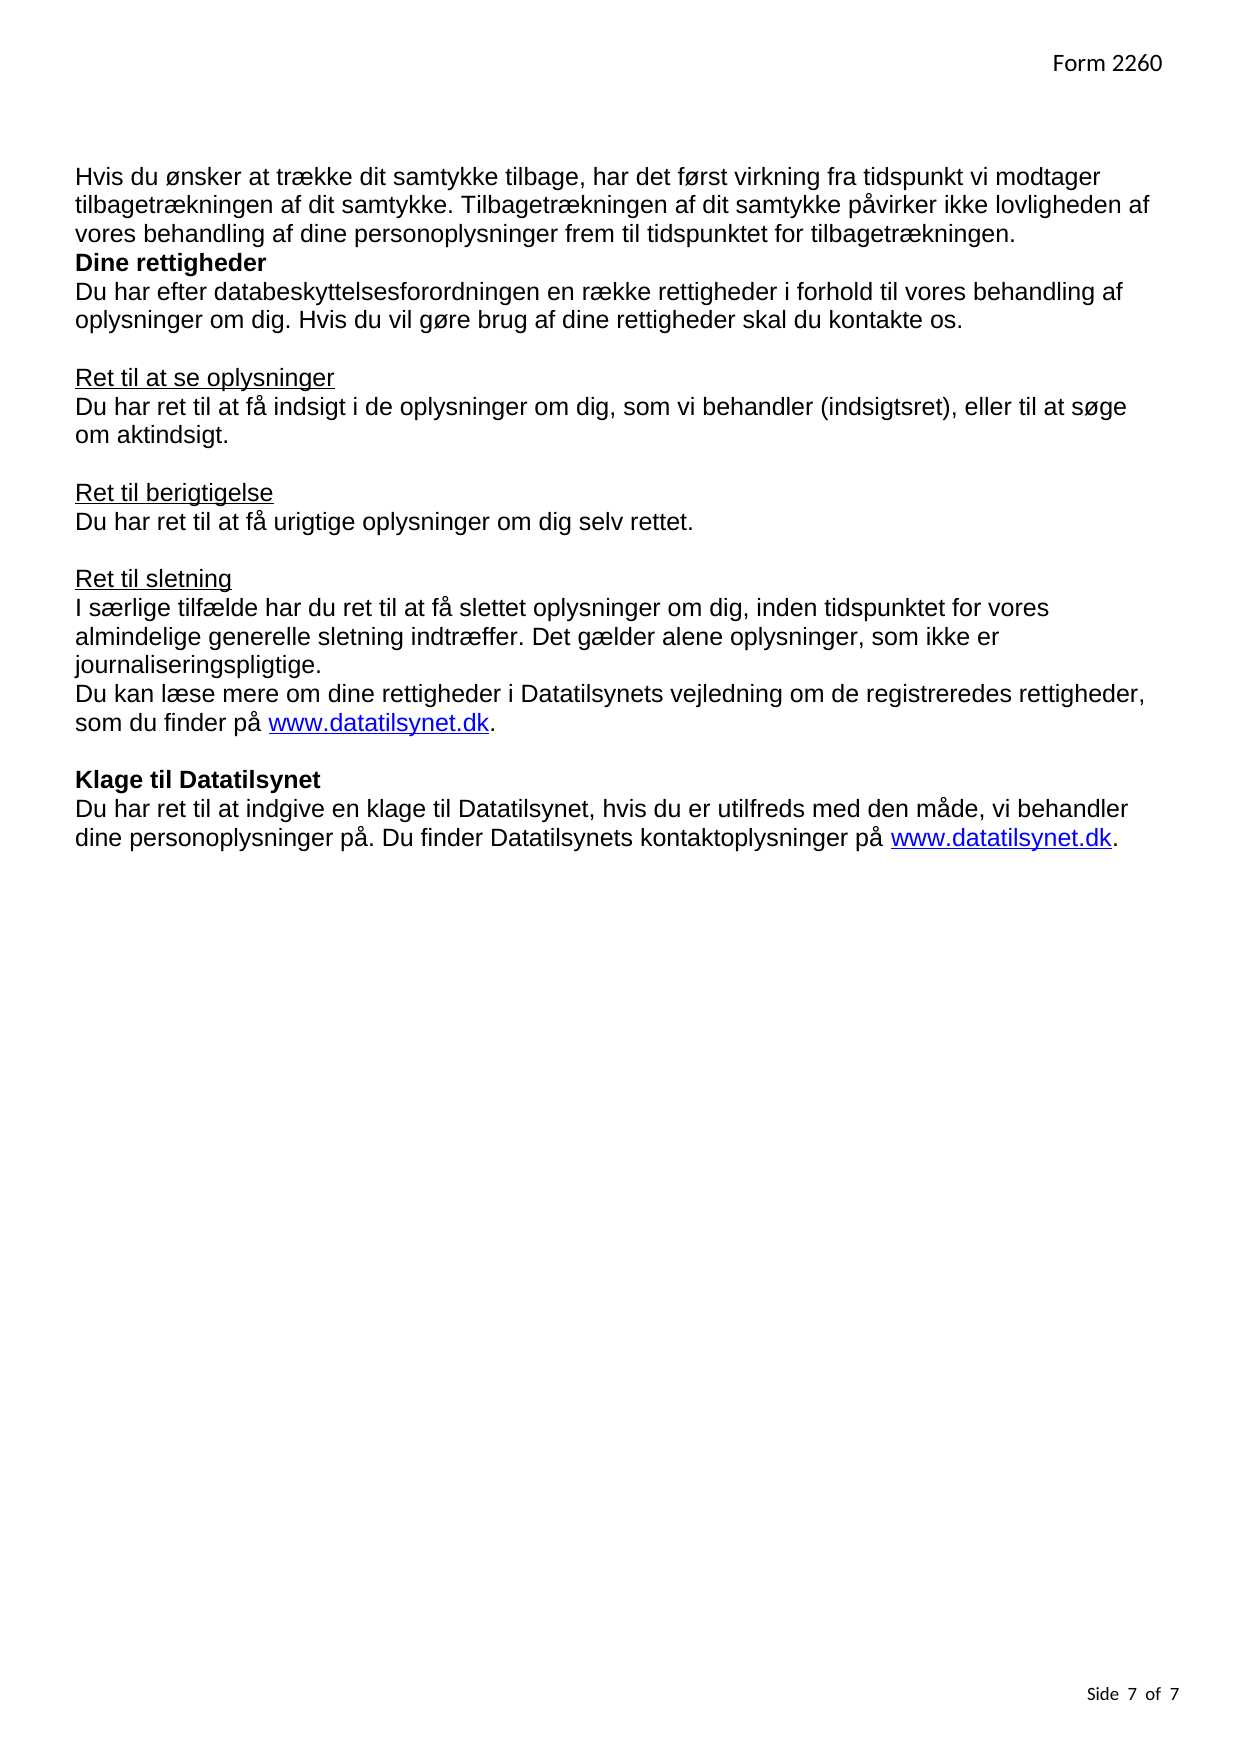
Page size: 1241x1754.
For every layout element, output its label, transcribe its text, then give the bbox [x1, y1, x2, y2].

text Du kan læse mere om dine rettigheder i Datatilsynets vejledning om de registreredes rettigheder, som du finder på www.datatilsynet.dk. [75, 679, 1162, 737]
text Ret til at se oplysninger Du har ret til at få indsigt i de oplysninger om dig, som vi behandler (indsigtsret), eller til at søge om aktindsigt. [75, 363, 1162, 449]
text Klage til Datatilsynet Du har ret til at indgive en klage til Datatilsynet, hvis du er utilfreds med den måde, vi behandler dine personoplysninger på. Du finder Datatilsynets kontaktoplysninger på www.datatilsynet.dk. [75, 765, 1162, 852]
text Dine rettigheder Du har efter databeskyttelsesforordningen en række rettigheder i forhold til vores behandling af oplysninger om dig. Hvis du vil gøre brug af dine rettigheder skal du kontakte os. [75, 248, 1162, 334]
text Hvis du ønsker at trække dit samtykke tilbage, har det først virkning fra tidspunkt vi modtager tilbagetrækningen af dit samtykke. Tilbagetrækningen af dit samtykke påvirker ikke lovligheden af vores behandling af dine personoplysninger frem til tidspunktet for tilbagetrækningen. [75, 162, 1162, 248]
text Ret til berigtigelse Du har ret til at få urigtige oplysninger om dig selv rettet. [75, 478, 1162, 535]
text Ret til sletning I særlige tilfælde har du ret til at få slettet oplysninger om dig, inden tidspunktet for vores almindelige generelle sletning indtræffer. Det gælder alene oplysninger, som ikke er journaliseringspligtige. [75, 564, 1162, 679]
